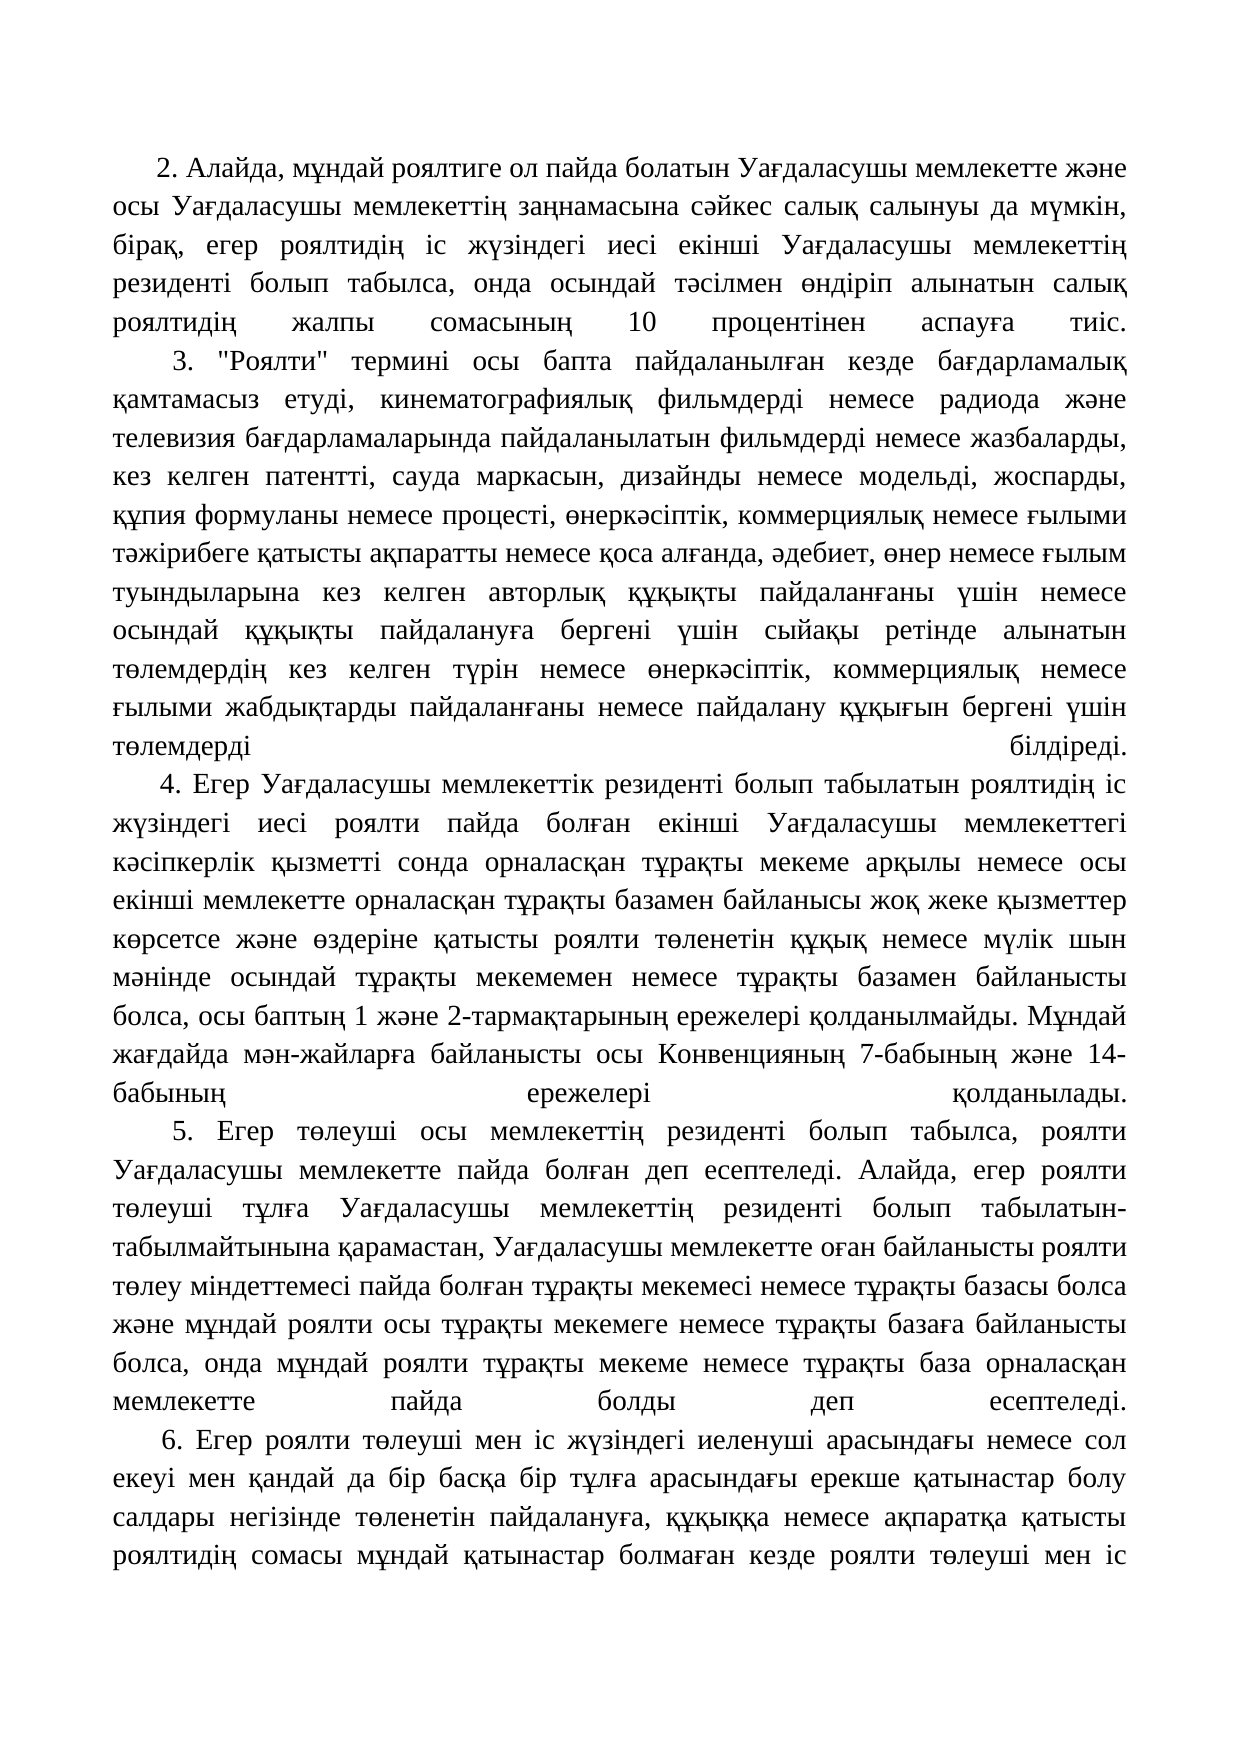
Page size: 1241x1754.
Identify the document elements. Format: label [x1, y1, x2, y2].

text [112, 150, 1128, 1571]
